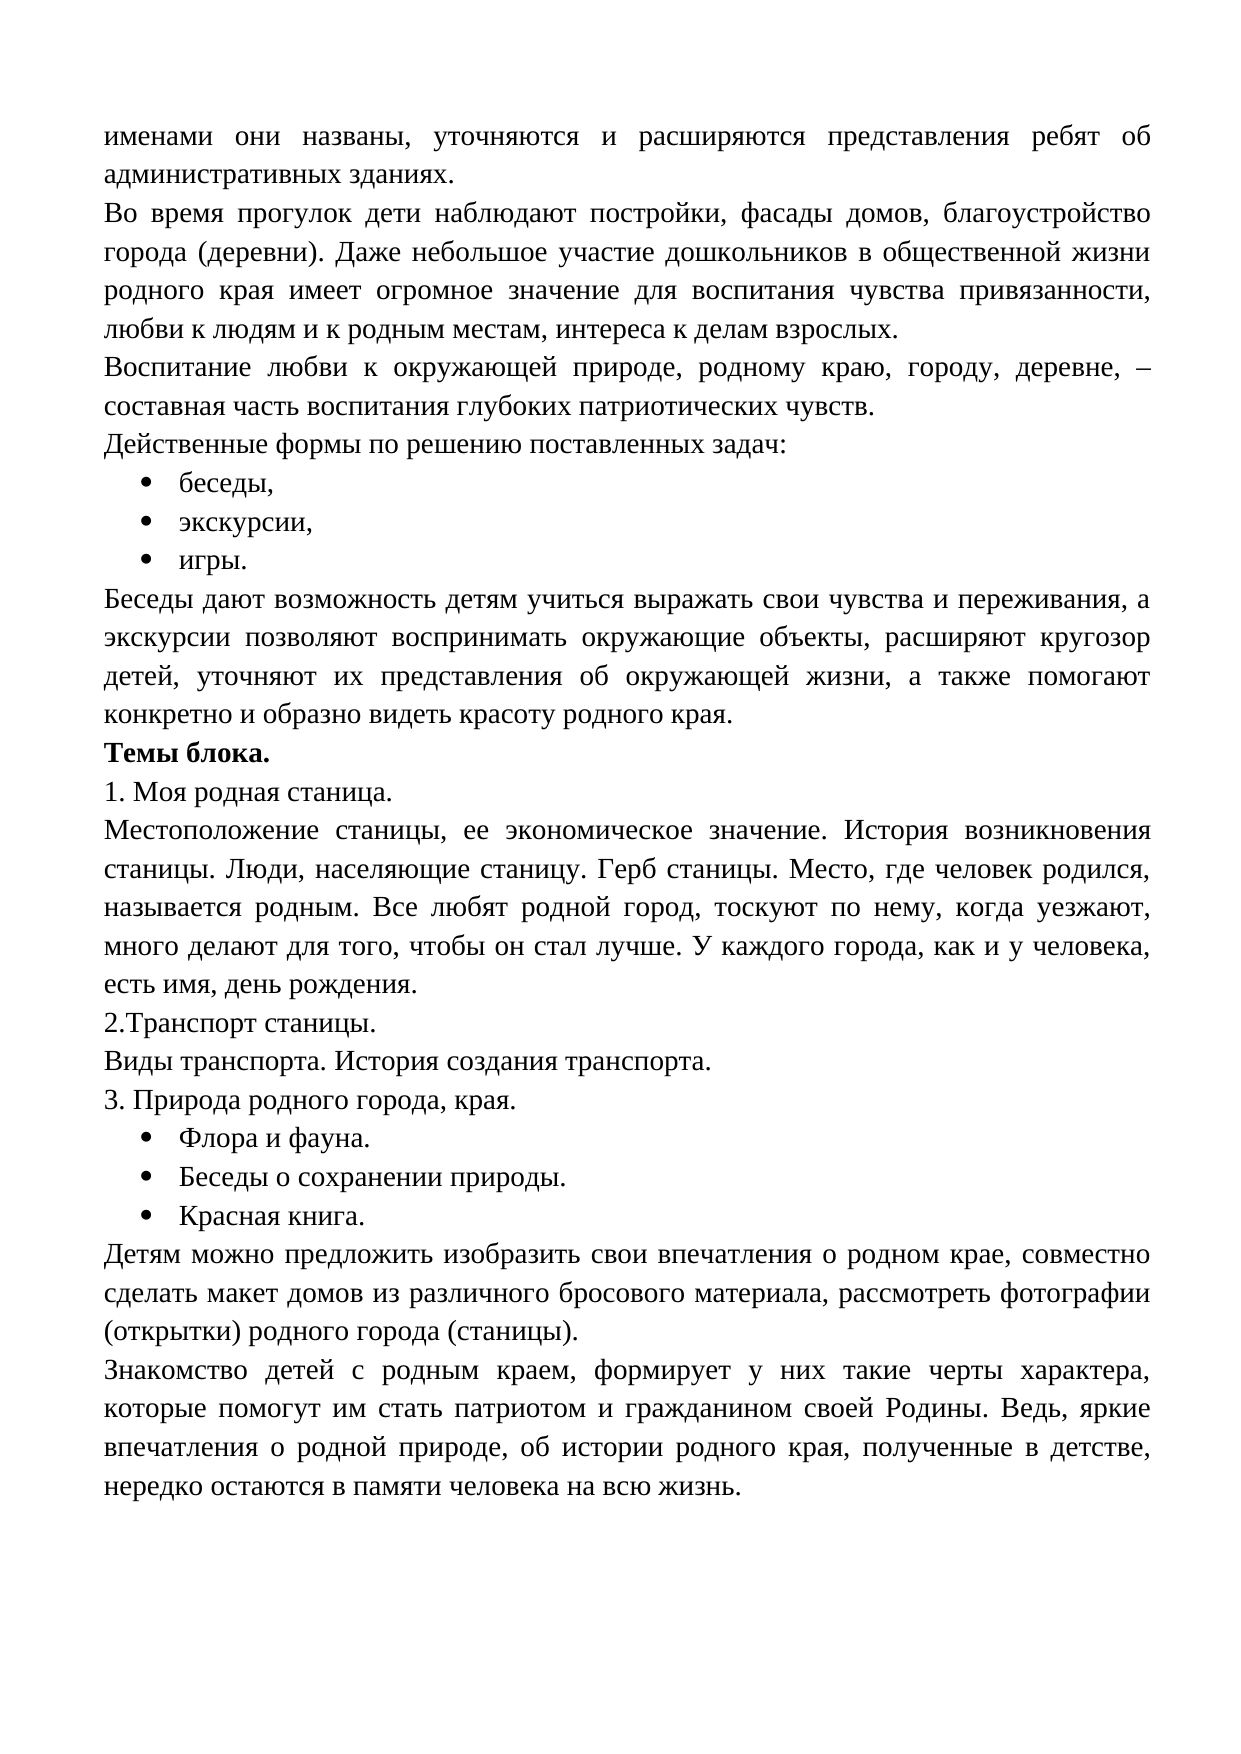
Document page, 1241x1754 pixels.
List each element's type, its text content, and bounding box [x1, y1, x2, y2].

list беседы, [141, 465, 1152, 499]
text Виды транспорта. История создания транспорта. [103, 1043, 1152, 1077]
text Во время прогулок дети наблюдают постройки, фасады домов, благоустройство города (деревни). Даже небольшое участие дошкольников в общественной жизни родного края имеет огромное значение для воспитания чувства привязанности, любви к людям и к родным местам, интереса к делам взрослых. [103, 195, 1152, 344]
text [103, 118, 1152, 190]
list Флора и фауна. [141, 1121, 1152, 1154]
text 1. Моя родная станица. [103, 774, 1152, 807]
list игры. [141, 542, 1152, 576]
text 3. Природа родного города, края. [103, 1082, 1152, 1116]
list Красная книга. [141, 1198, 1152, 1231]
text Местоположение станицы, ее экономическое значение. История возникновения станицы. Люди, населяющие станицу. Герб станицы. Место, где человек родился, называется родным. Все любят родной город, тоскуют по нему, когда уезжают, много делают для того, чтобы он стал лучше. У каждого города, как и у человека, есть имя, день рождения. [103, 812, 1152, 1000]
text Беседы дают возможность детям учиться выражать свои чувства и переживания, а экскурсии позволяют воспринимать окружающие объекты, расширяют кругозор детей, уточняют их представления об окружающей жизни, а также помогают конкретно и образно видеть красоту родного края. [103, 581, 1152, 730]
list экскурсии, [141, 504, 1152, 537]
text 2.Транспорт станицы. [103, 1005, 1152, 1038]
text Детям можно предложить изобразить свои впечатления о родном крае, совместно сделать макет домов из различного бросового материала, рассмотреть фотографии (открытки) родного города (станицы). [103, 1236, 1152, 1347]
text Знакомство детей с родным краем, формирует у них такие черты характера, которые помогут им стать патриотом и гражданином своей Родины. Ведь, яркие впечатления о родной природе, об истории родного края, полученные в детстве, нередко остаются в памяти человека на всю жизнь. [103, 1352, 1152, 1501]
text Воспитание любви к окружающей природе, родному краю, городу, деревне, – составная часть воспитания глубоких патриотических чувств. [103, 349, 1152, 421]
list Беседы о сохранении природы. [141, 1159, 1152, 1193]
text Темы блока. [103, 735, 1152, 769]
text Действенные формы по решению поставленных задач: [103, 426, 1152, 460]
